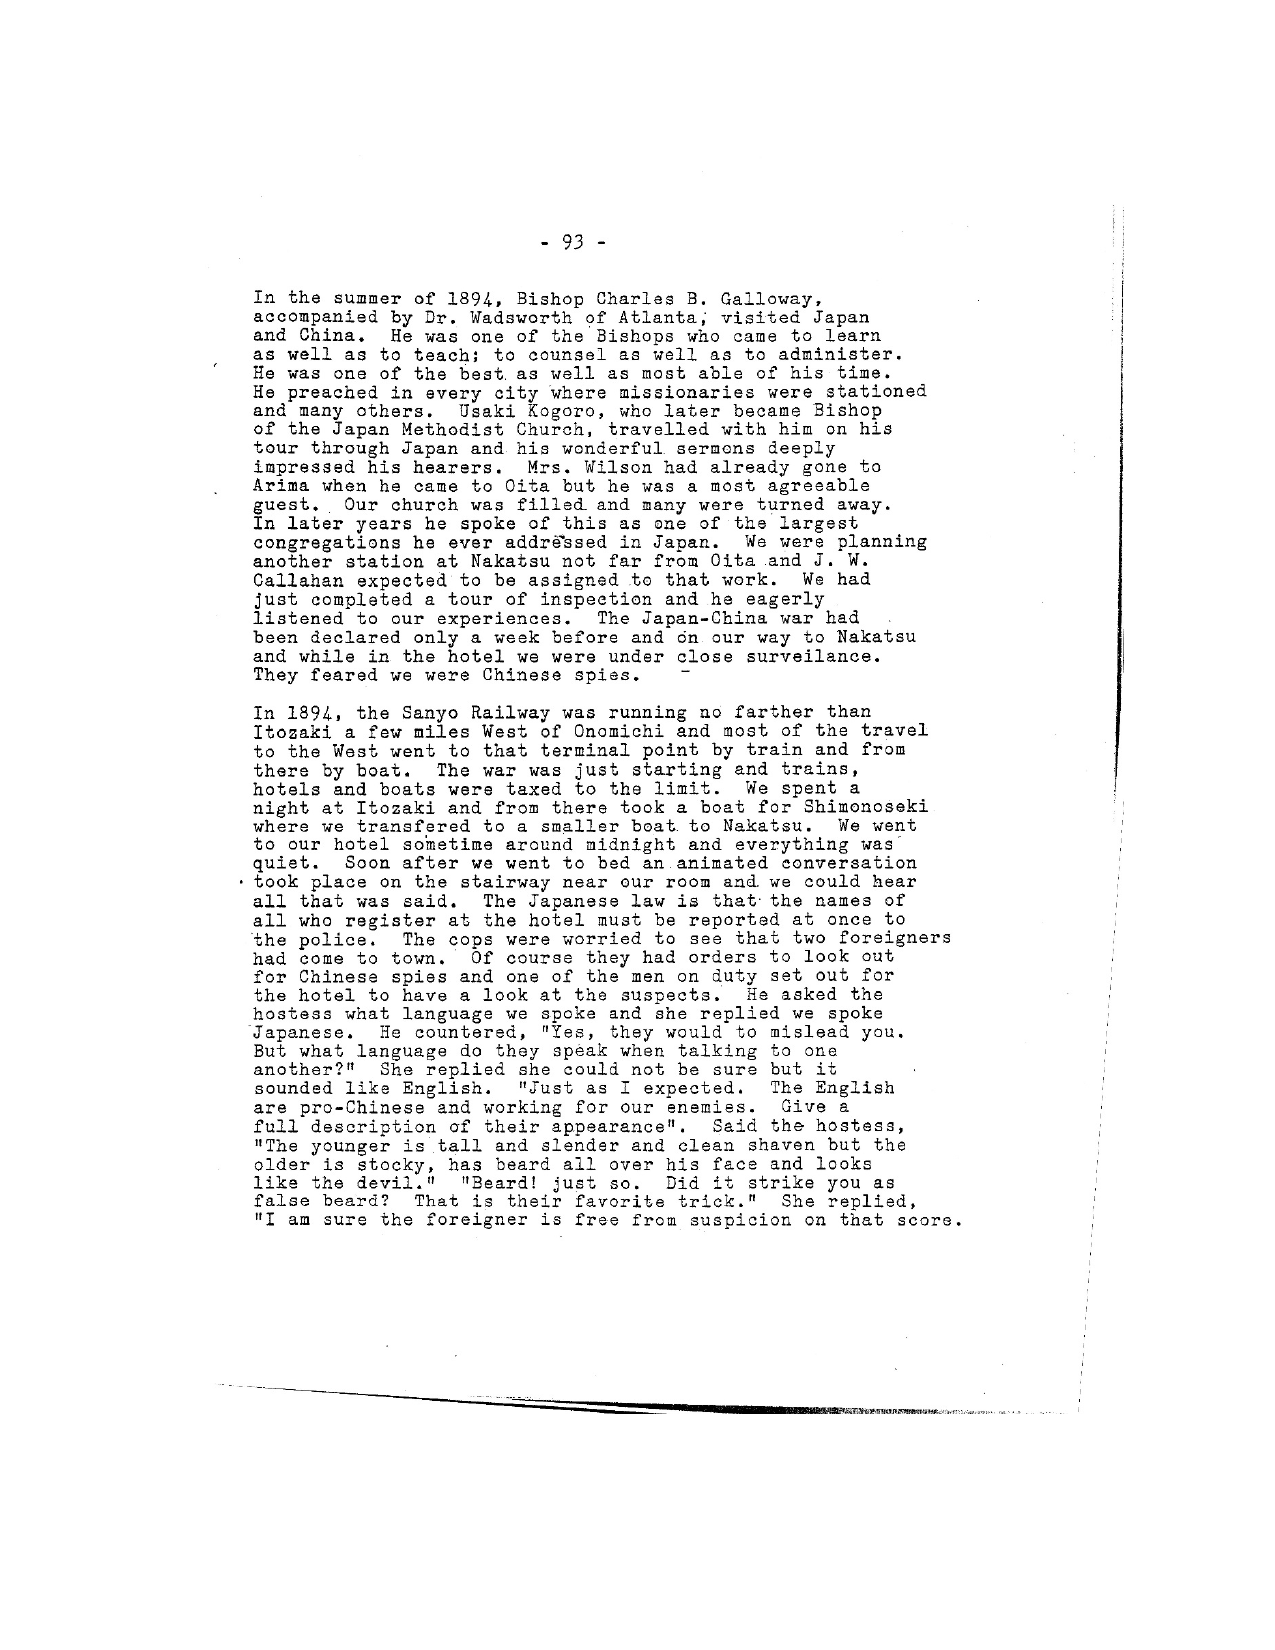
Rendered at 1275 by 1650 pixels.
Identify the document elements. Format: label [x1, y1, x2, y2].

picture [150, 150, 1124, 1414]
